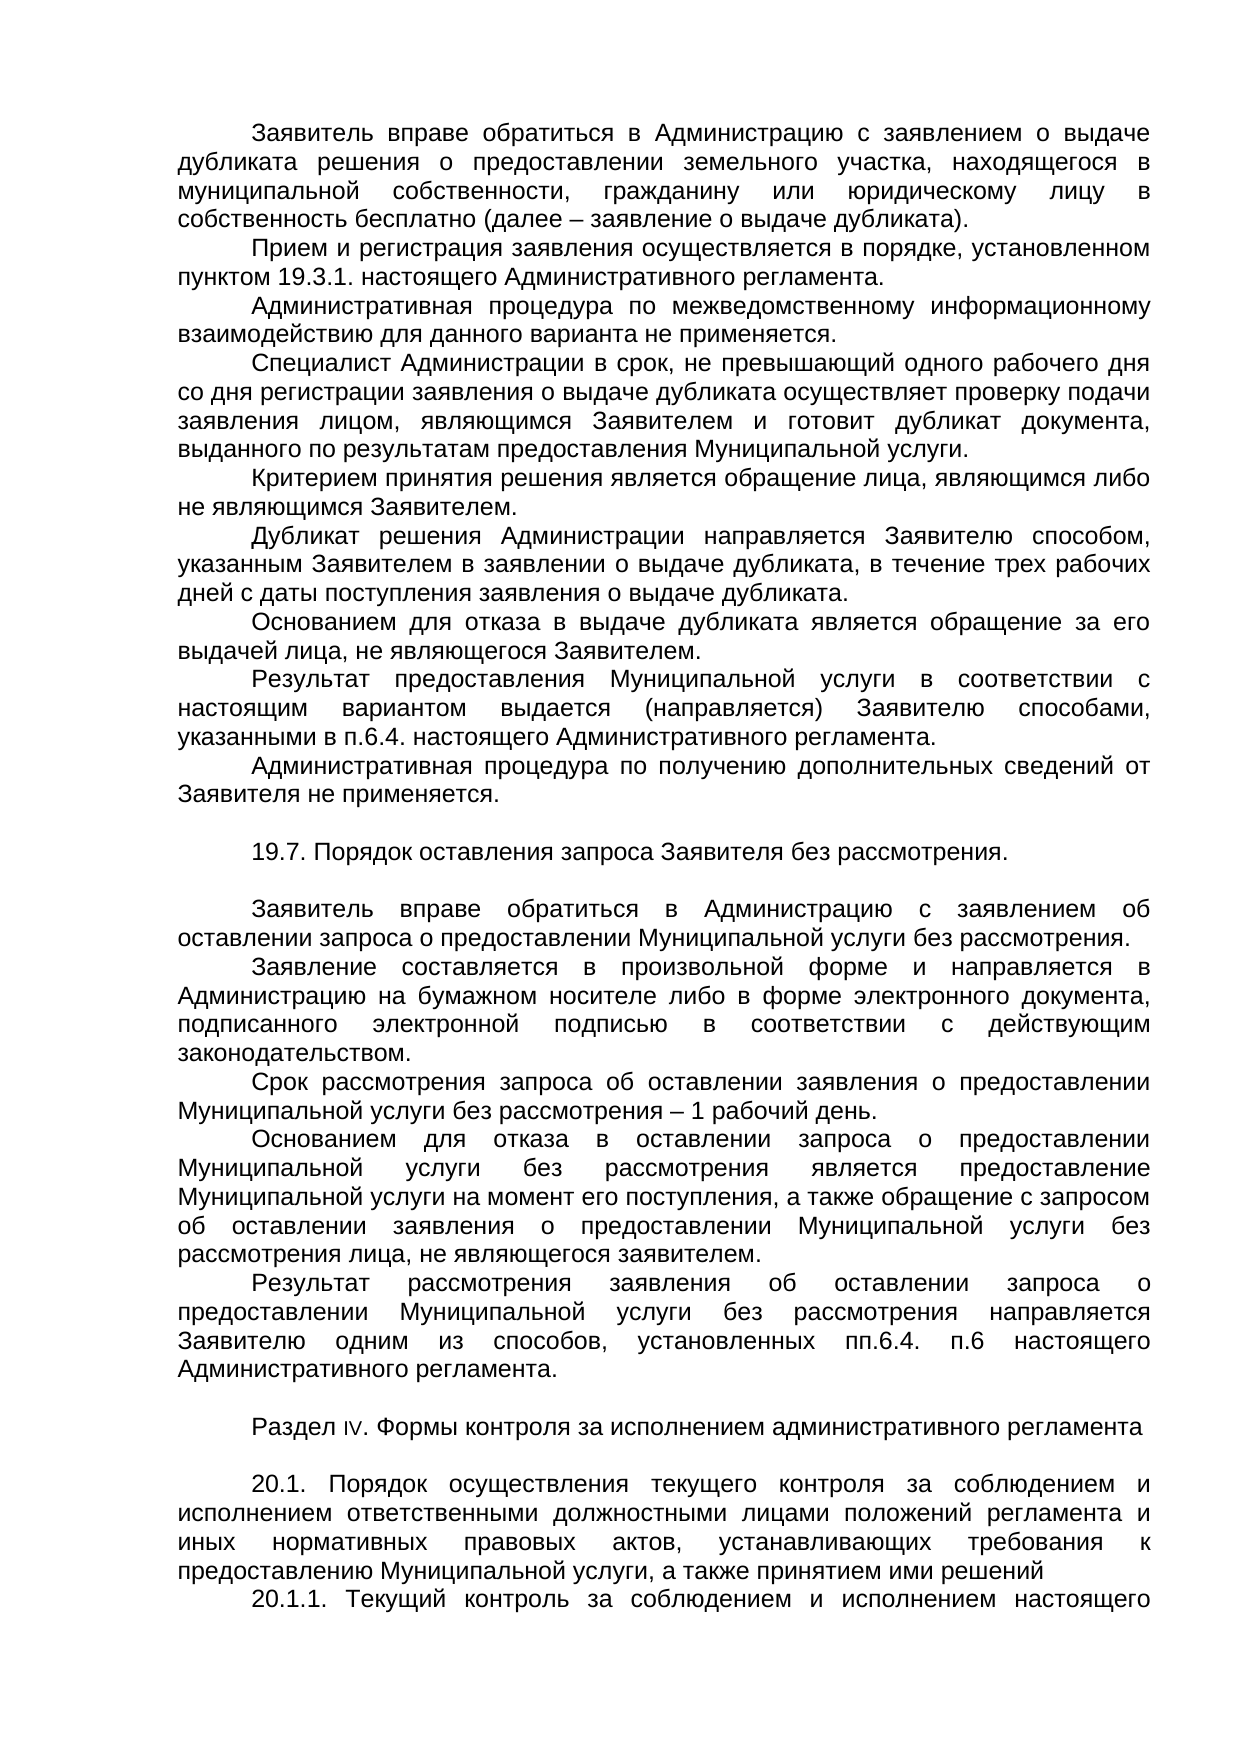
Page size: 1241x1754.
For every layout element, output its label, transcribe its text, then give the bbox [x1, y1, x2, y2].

text Административная процедура по межведомственному информационному взаимодействию для данного варианта не применяется. [177, 291, 1152, 348]
text Дубликат решения Администрации направляется Заявителю способом, указанным Заявителем в заявлении о выдаче дубликата, в течение трех рабочих дней с даты поступления заявления о выдаче дубликата. [177, 521, 1152, 607]
text Критерием принятия решения является обращение лица, являющимся либо не являющимся Заявителем. [177, 463, 1152, 521]
text Специалист Администрации в срок, не превышающий одного рабочего дня со дня регистрации заявления о выдаче дубликата осуществляет проверку подачи заявления лицом, являющимся Заявителем и готовит дубликат документа, выданного по результатам предоставления Муниципальной услуги. [177, 348, 1152, 463]
text Срок рассмотрения запроса об оставлении заявления о предоставлении Муниципальной услуги без рассмотрения – 1 рабочий день. [177, 1067, 1152, 1124]
text 19.7. Порядок оставления запроса Заявителя без рассмотрения. [177, 837, 1152, 866]
text 20.1. Порядок осуществления текущего контроля за соблюдением и исполнением ответственными должностными лицами положений регламента и иных нормативных правовых актов, устанавливающих требования к предоставлению Муниципальной услуги, а также принятием ими решений [177, 1469, 1152, 1584]
text Заявитель вправе обратиться в Администрацию с заявлением о выдаче дубликата решения о предоставлении земельного участка, находящегося в муниципальной собственности, гражданину или юридическому лицу в собственность бесплатно (далее – заявление о выдаче дубликата). [177, 118, 1152, 233]
text Заявление составляется в произвольной форме и направляется в Администрацию на бумажном носителе либо в форме электронного документа, подписанного электронной подписью в соответствии с действующим законодательством. [177, 952, 1152, 1067]
text Основанием для отказа в оставлении запроса о предоставлении Муниципальной услуги без рассмотрения является предоставление Муниципальной услуги на момент его поступления, а также обращение с запросом об оставлении заявления о предоставлении Муниципальной услуги без рассмотрения лица, не являющегося заявителем. [177, 1124, 1152, 1268]
text Прием и регистрация заявления осуществляется в порядке, установленном пунктом 19.3.1. настоящего Административного регламента. [177, 233, 1152, 291]
text Административная процедура по получению дополнительных сведений от Заявителя не применяется. [177, 751, 1152, 808]
text Результат рассмотрения заявления об оставлении запроса о предоставлении Муниципальной услуги без рассмотрения направляется Заявителю одним из способов, установленных пп.6.4. п.6 настоящего Административного регламента. [177, 1268, 1152, 1383]
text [177, 1584, 1152, 1613]
text Раздел iv. Формы контроля за исполнением административного регламента [177, 1412, 1152, 1441]
text Основанием для отказа в выдаче дубликата является обращение за его выдачей лица, не являющегося Заявителем. [177, 607, 1152, 664]
text Заявитель вправе обратиться в Администрацию с заявлением об оставлении запроса о предоставлении Муниципальной услуги без рассмотрения. [177, 894, 1152, 952]
text Результат предоставления Муниципальной услуги в соответствии с настоящим вариантом выдается (направляется) Заявителю способами, указанными в п.6.4. настоящего Административного регламента. [177, 664, 1152, 751]
